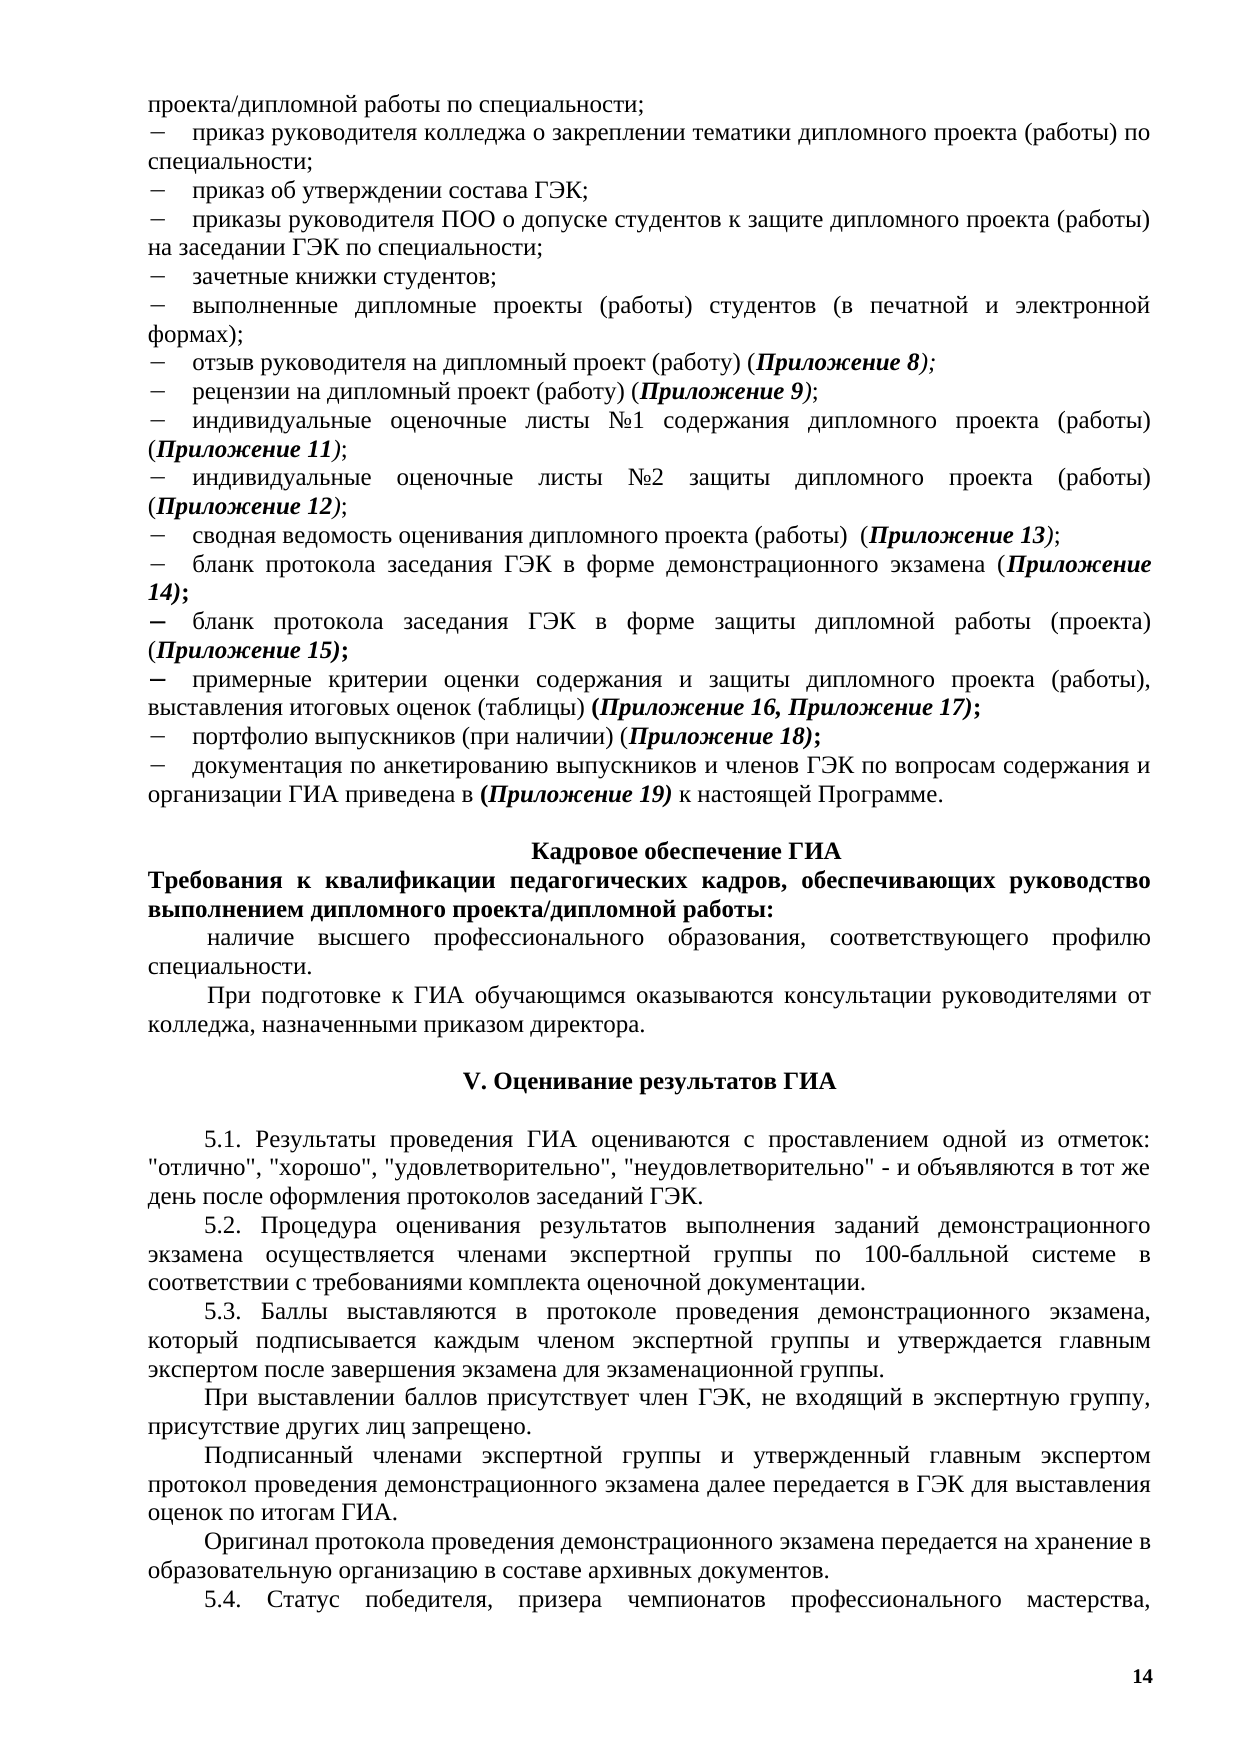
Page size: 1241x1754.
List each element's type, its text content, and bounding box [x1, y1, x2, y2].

list зачетные книжки студентов; [148, 261, 1152, 290]
list сводная ведомость оценивания дипломного проекта (работы) (Приложение 13); [148, 520, 1152, 549]
text Кадровое обеспечение ГИА [148, 836, 1152, 865]
list отзыв руководителя на дипломный проект (работу) (Приложение 8); [148, 347, 1152, 376]
text Требования к квалификации педагогических кадров, обеспечивающих руководство выполнением дипломного проекта/дипломной работы: [148, 865, 1152, 922]
text наличие высшего профессионального образования, соответствующего профилю специальности. [148, 922, 1152, 980]
list выполненные дипломные проекты (работы) студентов (в печатной и электронной формах); [148, 290, 1152, 347]
text При подготовке к ГИА обучающимся оказываются консультации руководителями от колледжа, назначенными приказом директора. [148, 980, 1152, 1037]
list приказы руководителя ПОО о допуске студентов к защите дипломного проекта (работы) на заседании ГЭК по специальности; [148, 204, 1152, 261]
list индивидуальные оценочные листы №1 содержания дипломного проекта (работы) (Приложение 11); [148, 405, 1152, 462]
text 5.1. Результаты проведения ГИА оцениваются с проставлением одной из отметок: "отлично", "хорошо", "удовлетворительно", "неудовлетворительно" - и объявляются в тот же день после оформления протоколов заседаний ГЭК. [148, 1124, 1152, 1210]
list рецензии на дипломный проект (работу) (Приложение 9); [148, 376, 1152, 405]
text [148, 1584, 1152, 1612]
list примерные критерии оценки содержания и защиты дипломного проекта (работы), выставления итоговых оценок (таблицы) (Приложение 16, Приложение 17); [148, 664, 1152, 721]
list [148, 89, 1152, 117]
list приказ руководителя колледжа о закреплении тематики дипломного проекта (работы) по специальности; [148, 117, 1152, 175]
text 5.2. Процедура оценивания результатов выполнения заданий демонстрационного экзамена осуществляется членами экспертной группы по 100-балльной системе в соответствии с требованиями комплекта оценочной документации. [148, 1210, 1152, 1296]
text Подписанный членами экспертной группы и утвержденный главным экспертом протокол проведения демонстрационного экзамена далее передается в ГЭК для выставления оценок по итогам ГИА. [148, 1440, 1152, 1526]
title V. Оценивание результатов ГИА [148, 1066, 1152, 1095]
list индивидуальные оценочные листы №2 защиты дипломного проекта (работы) (Приложение 12); [148, 462, 1152, 520]
list бланк протокола заседания ГЭК в форме демонстрационного экзамена (Приложение 14); [148, 549, 1152, 606]
list бланк протокола заседания ГЭК в форме защиты дипломной работы (проекта) (Приложение 15); [148, 606, 1152, 664]
list приказ об утверждении состава ГЭК; [148, 175, 1152, 204]
text При выставлении баллов присутствует член ГЭК, не входящий в экспертную группу, присутствие других лиц запрещено. [148, 1382, 1152, 1440]
list документация по анкетированию выпускников и членов ГЭК по вопросам содержания и организации ГИА приведена в (Приложение 19) к настоящей Программе. [148, 750, 1152, 807]
list портфолио выпускников (при наличии) (Приложение 18); [148, 721, 1152, 750]
text 5.3. Баллы выставляются в протоколе проведения демонстрационного экзамена, который подписывается каждым членом экспертной группы и утверждается главным экспертом после завершения экзамена для экзаменационной группы. [148, 1296, 1152, 1382]
text Оригинал протокола проведения демонстрационного экзамена передается на хранение в образовательную организацию в составе архивных документов. [148, 1526, 1152, 1584]
